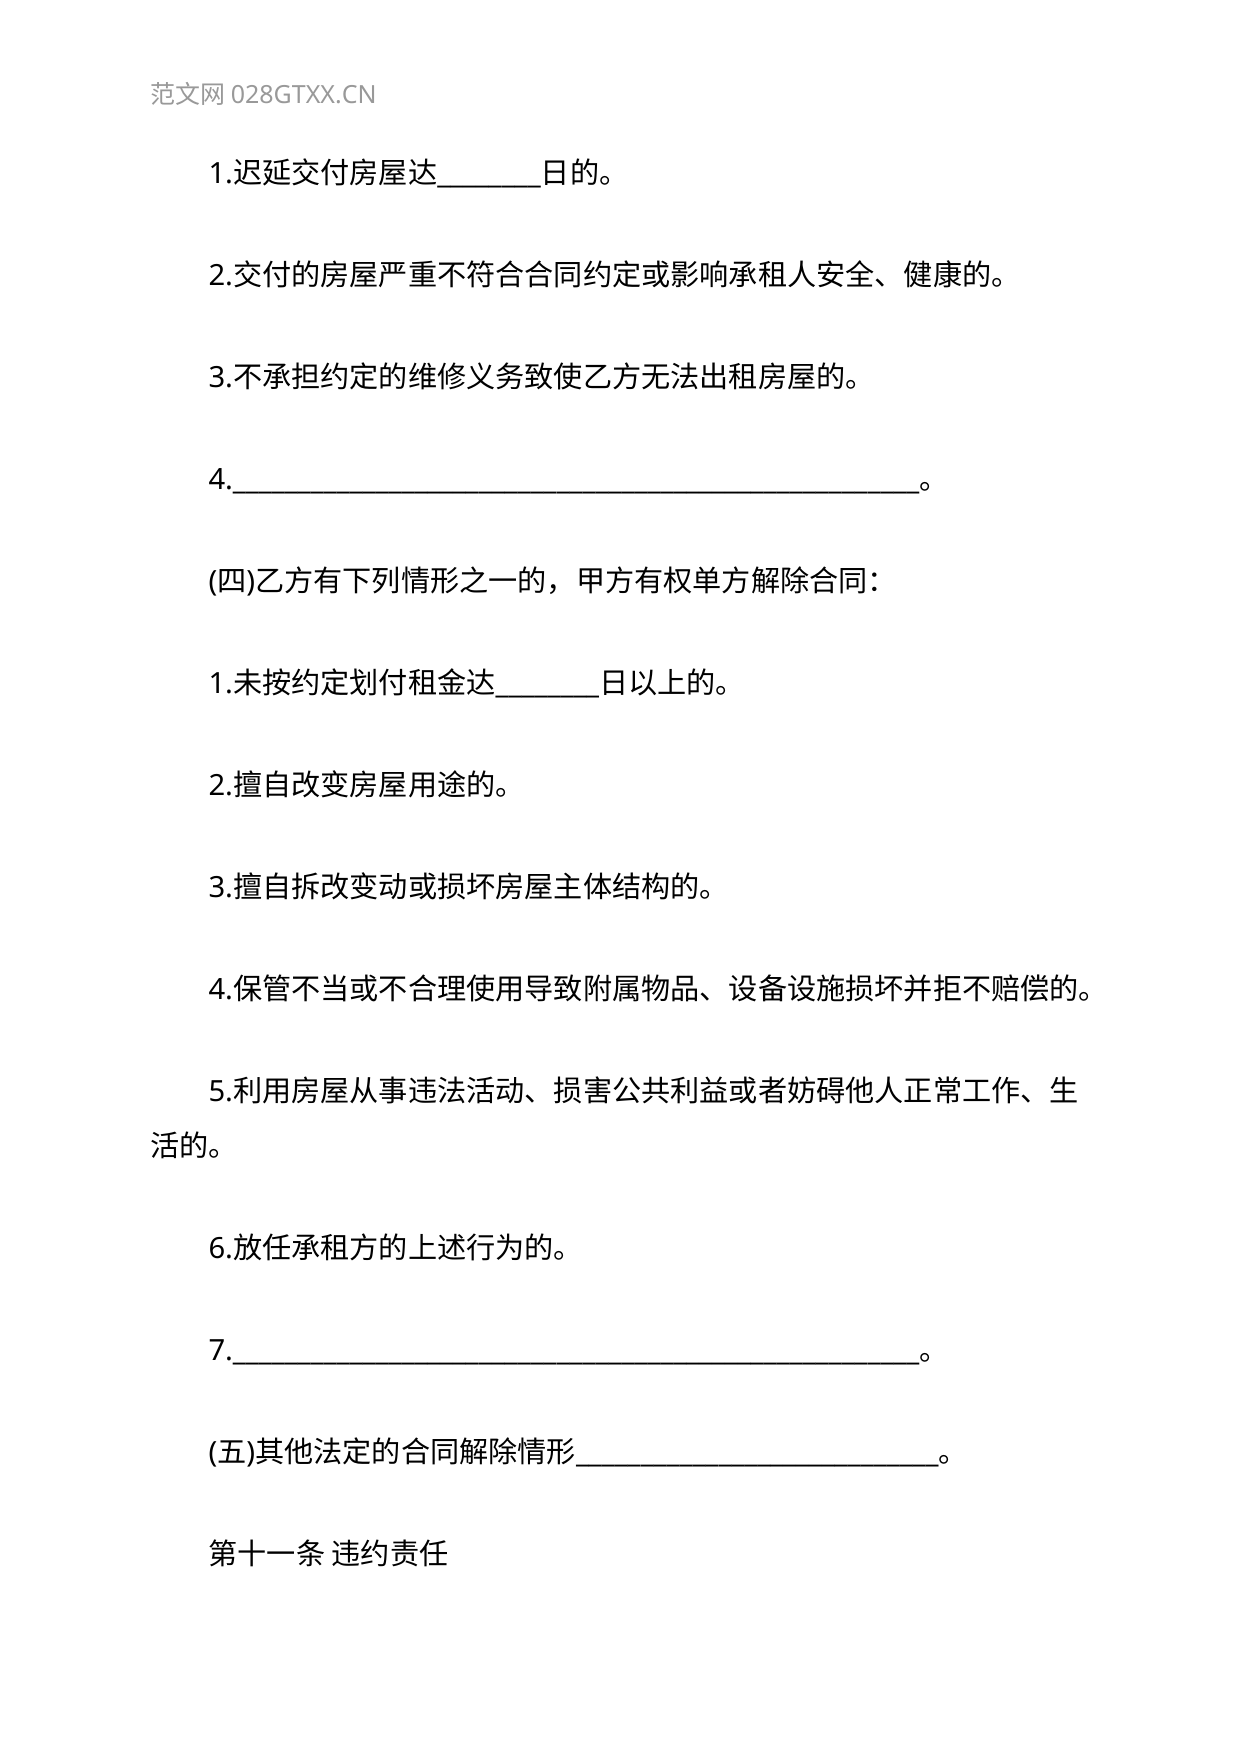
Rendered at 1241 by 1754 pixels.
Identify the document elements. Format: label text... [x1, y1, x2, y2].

text 2.擅自改变房屋用途的。 [150, 762, 1090, 804]
text 4.保管不当或不合理使用导致附属物品、设备设施损坏并拒不赔偿的。 [150, 966, 1090, 1008]
text 2.交付的房屋严重不符合合同约定或影响承租人安全、健康的。 [150, 252, 1090, 294]
text 第十一条 违约责任 [150, 1531, 1090, 1573]
text 5.利用房屋从事违法活动、损害公共利益或者妨碍他人正常工作、生活的。 [150, 1068, 1090, 1165]
text 1.未按约定划付租金达________日以上的。 [150, 660, 1090, 702]
text 4._____________________________________________________。 [150, 456, 1090, 498]
text 3.擅自拆改变动或损坏房屋主体结构的。 [150, 864, 1090, 906]
text 7._____________________________________________________。 [150, 1327, 1090, 1369]
text 3.不承担约定的维修义务致使乙方无法出租房屋的。 [150, 354, 1090, 396]
text (五)其他法定的合同解除情形____________________________。 [150, 1428, 1090, 1471]
text (四)乙方有下列情形之一的，甲方有权单方解除合同： [150, 558, 1090, 600]
text 6.放任承租方的上述行为的。 [150, 1224, 1090, 1267]
text 1.迟延交付房屋达________日的。 [150, 150, 1090, 192]
